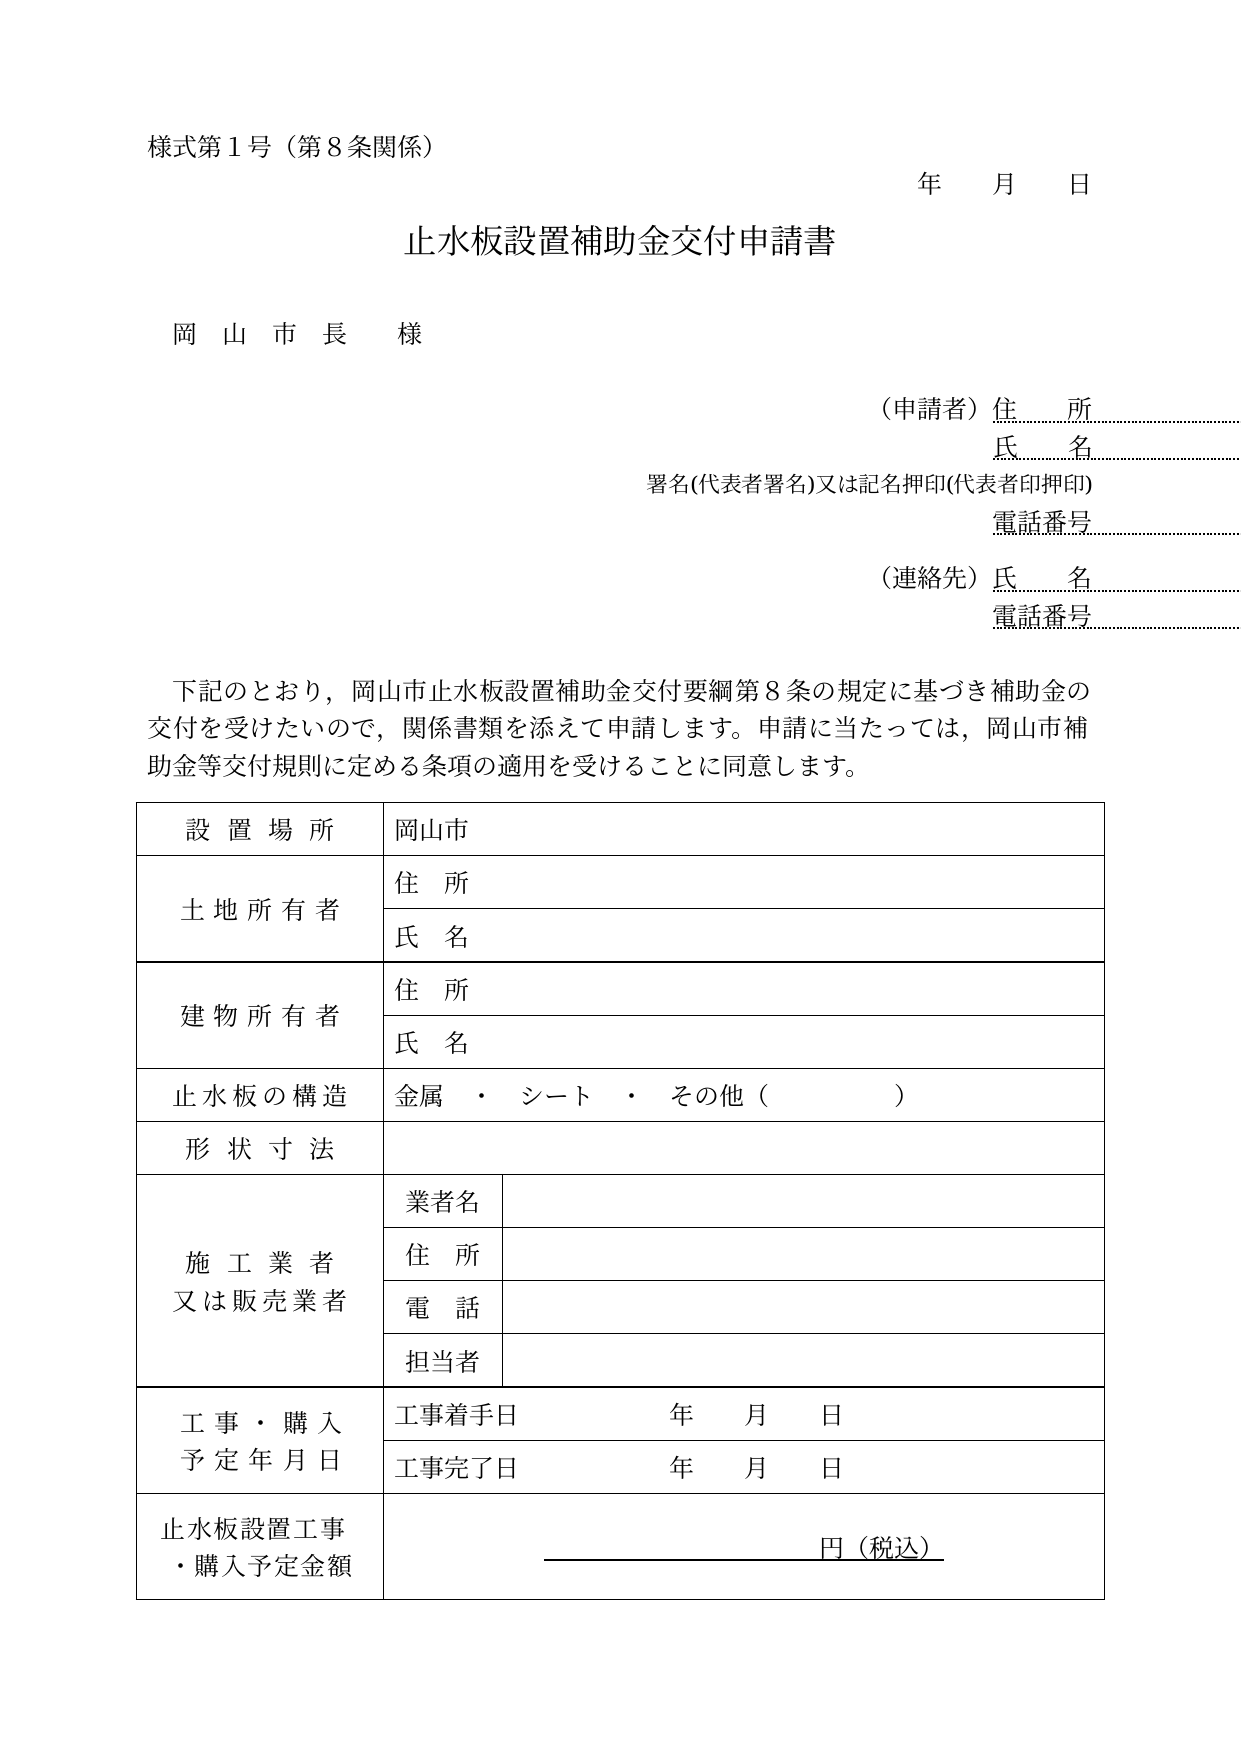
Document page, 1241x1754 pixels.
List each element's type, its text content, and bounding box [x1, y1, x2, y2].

table_cell 氏 名 [384, 909, 1104, 961]
text 下記のとおり，岡山市止水板設置補助金交付要綱第８条の規定に基づき補助金の交付を受けたいので，関係書類を添えて申請します。申請に当たっては，岡山市補助金等交付規則に定める条項の適用を受けることに同意します。 [148, 671, 1092, 783]
table_cell 工事着手日 年 月 日 [384, 1388, 1104, 1439]
table_cell 止水板の構造 [137, 1069, 383, 1121]
table_cell 担当者 [384, 1334, 502, 1386]
table_cell 建物所有者 [137, 963, 383, 1068]
table_cell 工事・購入 予定年月日 [137, 1388, 383, 1493]
table_cell 金属 ・ シート ・ その他（ ） [384, 1069, 1104, 1121]
text 電話番号 [148, 596, 1092, 633]
table_cell 業者名 [384, 1175, 502, 1227]
text 氏 名 [148, 427, 1093, 464]
text 岡 山 市 長 様 [148, 314, 1092, 352]
table_cell 住 所 [384, 963, 1104, 1014]
table_cell 円（税込） [384, 1494, 1104, 1599]
table_cell 止水板設置工事 ・購入予定金額 [137, 1494, 383, 1599]
text （申請者）住 所 [148, 389, 1092, 427]
table_cell [503, 1334, 1104, 1386]
table_cell [384, 1122, 1104, 1174]
table_header 設置場所 [137, 803, 383, 855]
table_cell [503, 1175, 1104, 1227]
table_cell 施工業者 又は販売業者 [137, 1175, 383, 1386]
text 署名(代表者署名)又は記名押印(代表者印押印) [148, 464, 1092, 502]
text 年 月 日 [148, 164, 1092, 202]
table_cell 工事完了日 年 月 日 [384, 1441, 1104, 1493]
table_cell 土地所有者 [137, 856, 383, 961]
table_cell 住 所 [384, 1228, 502, 1280]
text 止水板設置補助金交付申請書 [148, 202, 1092, 277]
table_cell 電 話 [384, 1281, 502, 1333]
table_cell 形状寸法 [137, 1122, 383, 1174]
text 電話番号 [148, 502, 1092, 539]
text （連絡先）氏 名 [148, 558, 1092, 596]
table_cell [503, 1281, 1104, 1333]
table_cell 住 所 [384, 856, 1104, 908]
table_header 岡山市 [384, 803, 1104, 855]
table_cell [503, 1228, 1104, 1280]
table_cell 氏 名 [384, 1016, 1104, 1068]
text 様式第１号（第８条関係） [148, 127, 1092, 164]
